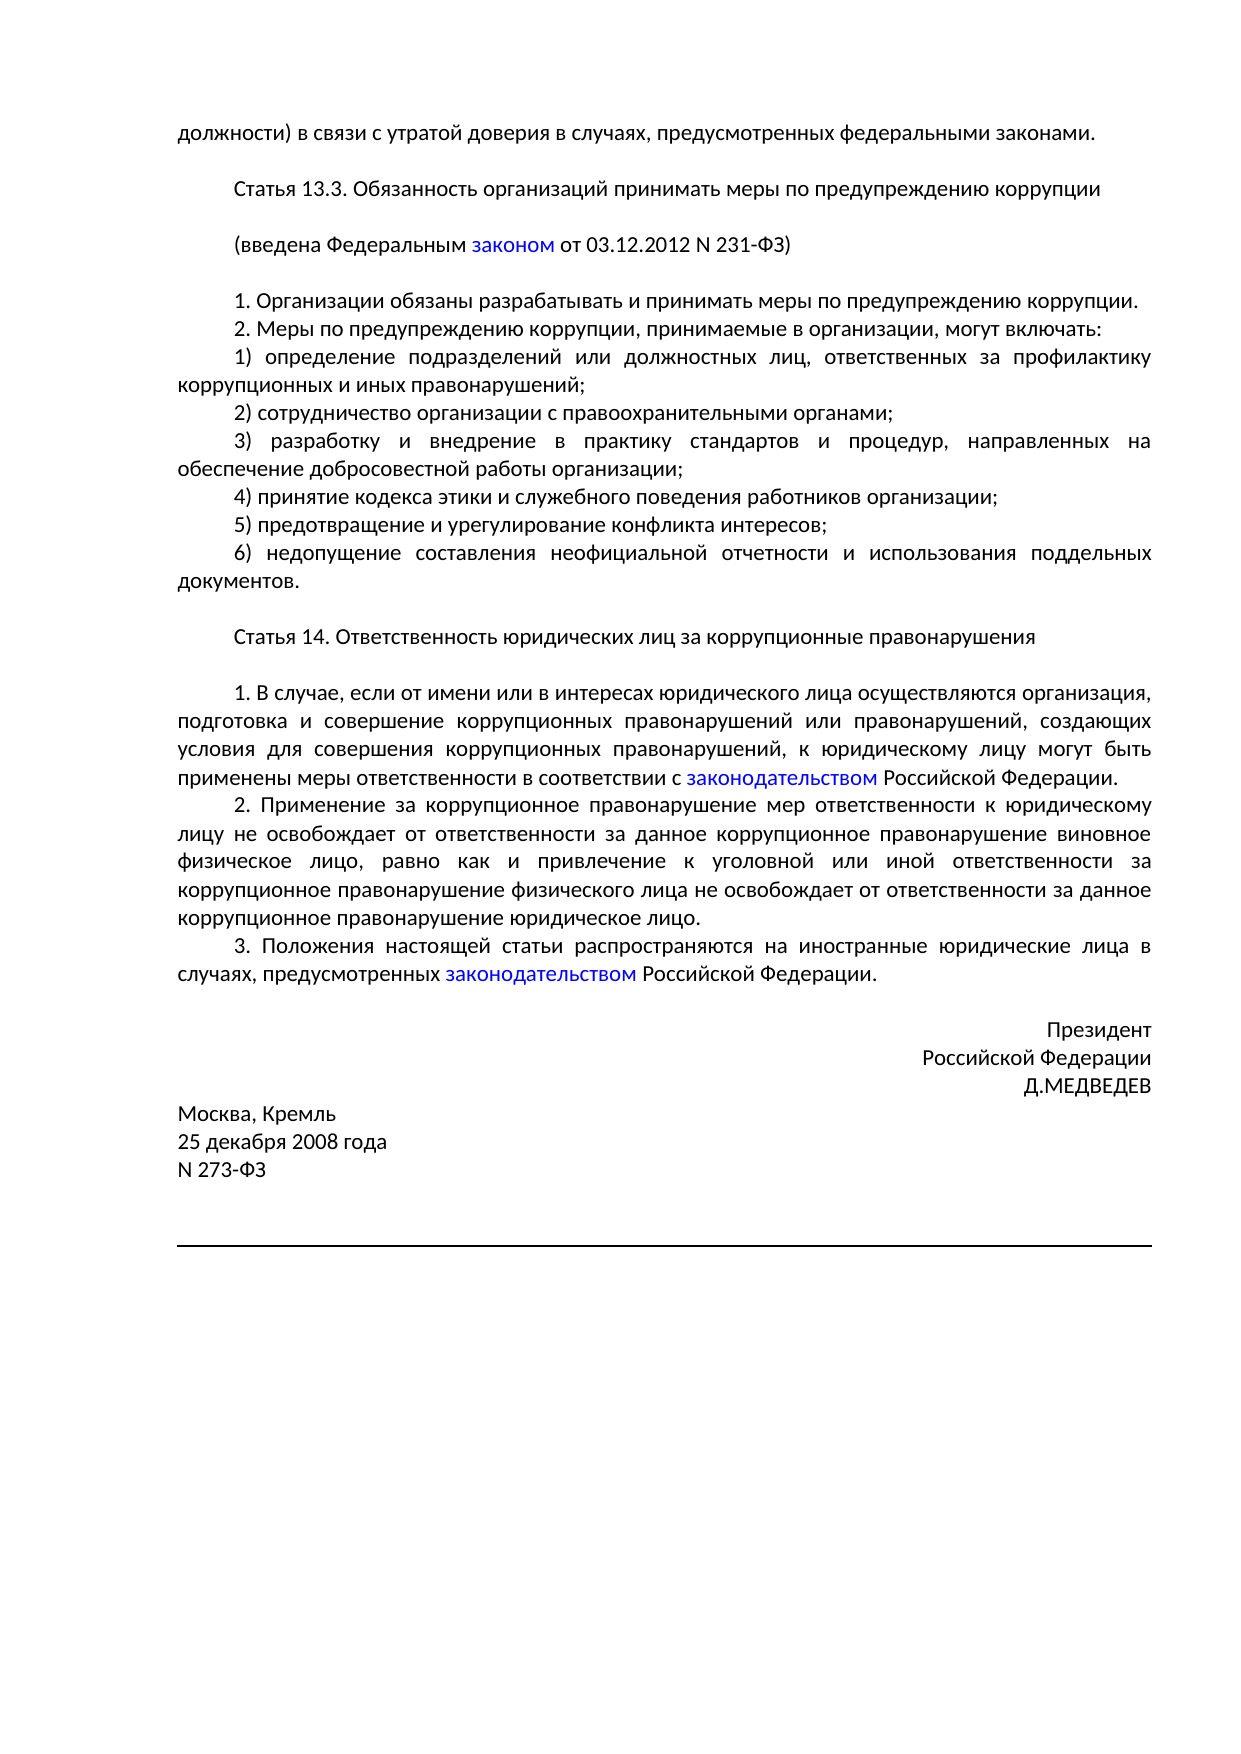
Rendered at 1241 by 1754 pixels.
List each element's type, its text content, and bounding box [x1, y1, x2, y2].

text 3) разработку и внедрение в практику стандартов и процедур, направленных на обеспечение добросовестной работы организации; [177, 426, 1152, 482]
text 25 декабря 2008 года [177, 1127, 1152, 1155]
text 2. Меры по предупреждению коррупции, принимаемые в организации, могут включать: [177, 314, 1152, 342]
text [177, 118, 1152, 146]
text Д.МЕДВЕДЕВ [177, 1071, 1152, 1099]
text Президент [177, 1015, 1152, 1043]
text N 273-ФЗ [177, 1155, 1152, 1183]
text 6) недопущение составления неофициальной отчетности и использования поддельных документов. [177, 538, 1152, 594]
text (введена Федеральным законом от 03.12.2012 N 231-ФЗ) [177, 230, 1152, 258]
text 1. В случае, если от имени или в интересах юридического лица осуществляются организация, подготовка и совершение коррупционных правонарушений или правонарушений, создающих условия для совершения коррупционных правонарушений, к юридическому лицу могут быть применены меры ответственности в соответствии с законодательством Российской Федерации. [177, 678, 1152, 791]
text 2. Применение за коррупционное правонарушение мер ответственности к юридическому лицу не освобождает от ответственности за данное коррупционное правонарушение виновное физическое лицо, равно как и привлечение к уголовной или иной ответственности за коррупционное правонарушение физического лица не освобождает от ответственности за данное коррупционное правонарушение юридическое лицо. [177, 791, 1152, 931]
text 4) принятие кодекса этики и служебного поведения работников организации; [177, 482, 1152, 510]
text Статья 13.3. Обязанность организаций принимать меры по предупреждению коррупции [177, 174, 1152, 202]
text Москва, Кремль [177, 1099, 1152, 1127]
text 1) определение подразделений или должностных лиц, ответственных за профилактику коррупционных и иных правонарушений; [177, 342, 1152, 398]
text 5) предотвращение и урегулирование конфликта интересов; [177, 510, 1152, 538]
text 3. Положения настоящей статьи распространяются на иностранные юридические лица в случаях, предусмотренных законодательством Российской Федерации. [177, 931, 1152, 987]
text Статья 14. Ответственность юридических лиц за коррупционные правонарушения [177, 622, 1152, 651]
text 1. Организации обязаны разрабатывать и принимать меры по предупреждению коррупции. [177, 286, 1152, 314]
text Российской Федерации [177, 1043, 1152, 1071]
text 2) сотрудничество организации с правоохранительными органами; [177, 398, 1152, 426]
